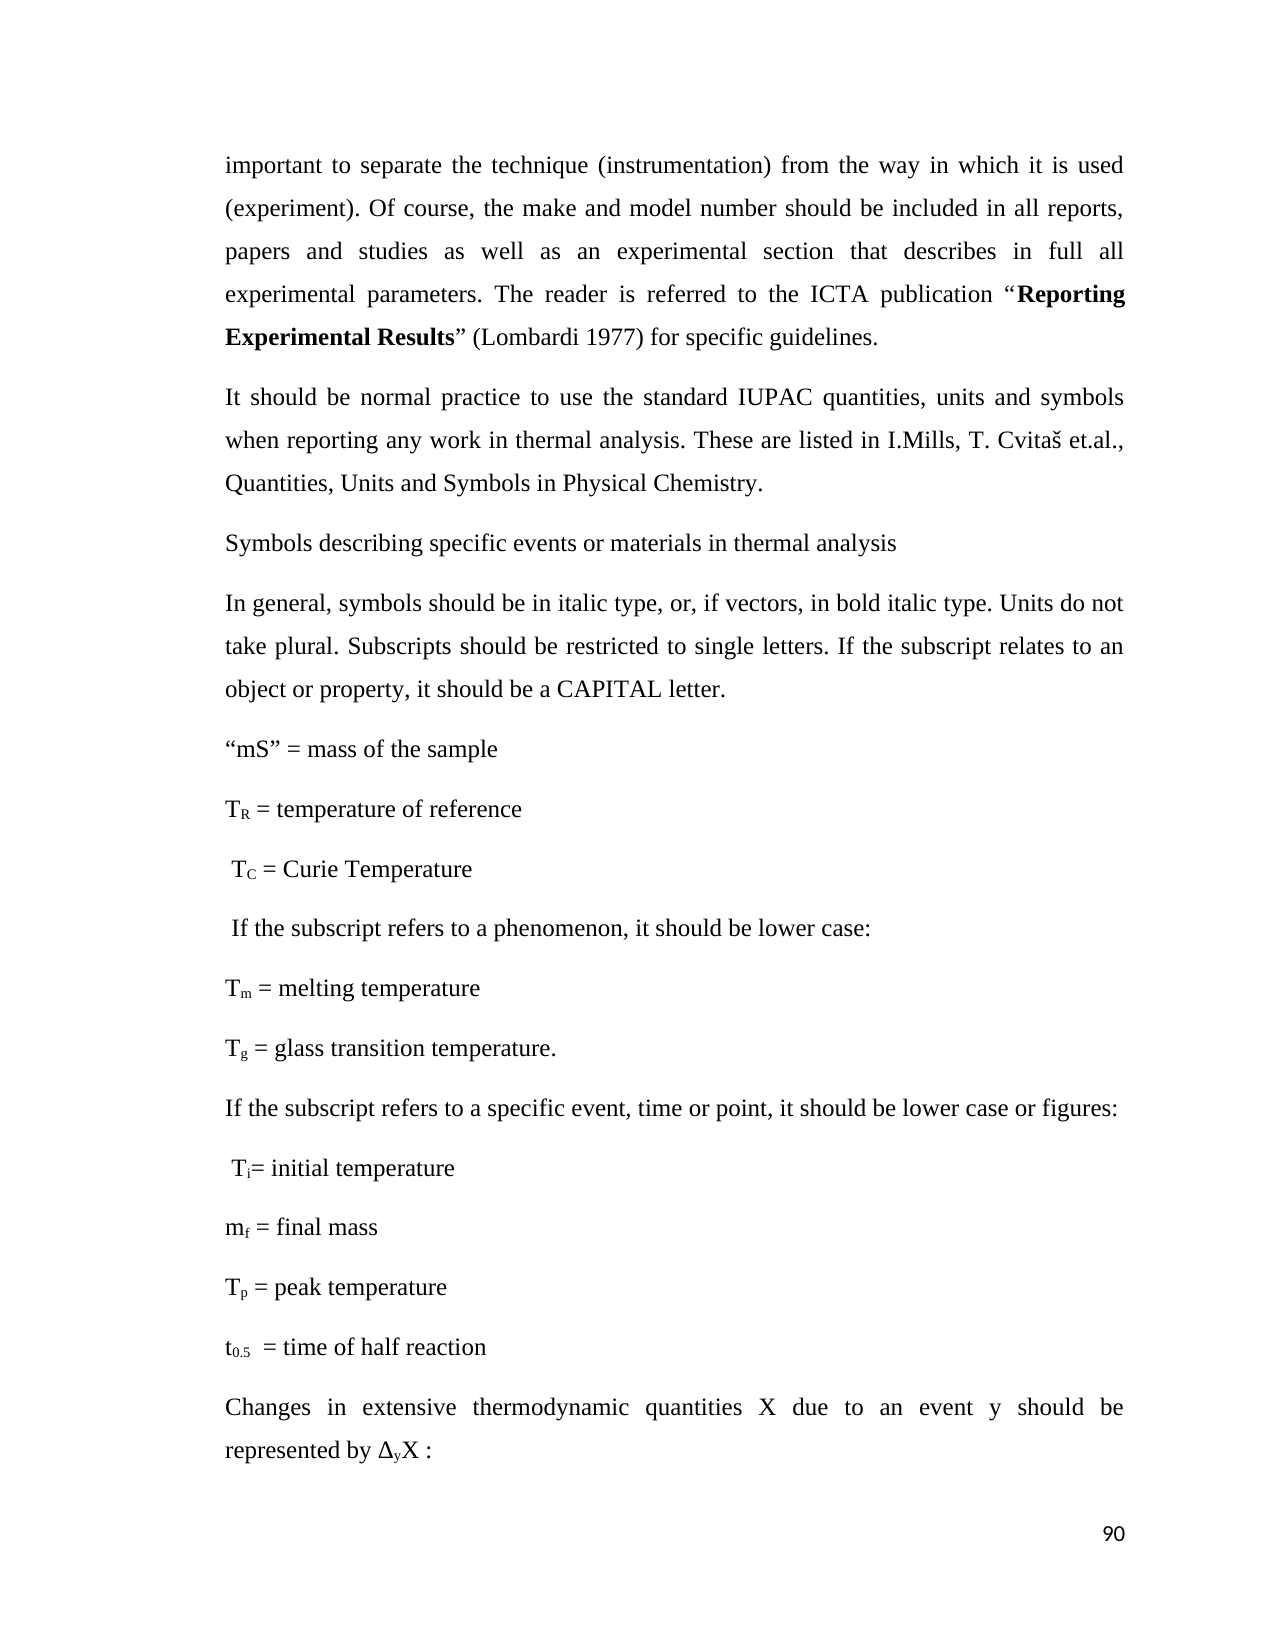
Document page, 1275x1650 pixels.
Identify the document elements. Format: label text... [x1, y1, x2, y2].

text It should be normal practice to use the standard IUPAC quantities, units and symbols when reporting any work in thermal analysis. These are listed in I.Mills, T. Cvitaš et.al., Quantities, Units and Symbols in Physical Chemistry. [225, 382, 1125, 497]
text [225, 150, 1125, 351]
text If the subscript refers to a phenomenon, it should be lower case: [225, 913, 1125, 942]
text In general, symbols should be in italic type, or, if vectors, in bold italic type. Units do not take plural. Subscripts should be restricted to single letters. If the subscript relates to an object or property, it should be a CAPITAL letter. [225, 588, 1125, 703]
text Tp = peak temperature [225, 1272, 1125, 1301]
text TR = temperature of reference [225, 794, 1125, 823]
text Changes in extensive thermodynamic quantities X due to an event y should be represented by ΔyX : [225, 1392, 1125, 1464]
text If the subscript refers to a specific event, time or point, it should be lower case or figures: [225, 1093, 1125, 1122]
text Symbols describing specific events or materials in thermal analysis [225, 528, 1125, 557]
text Tg = glass transition temperature. [225, 1033, 1125, 1062]
text Tm = melting temperature [225, 973, 1125, 1002]
text Ti= initial temperature [225, 1153, 1125, 1181]
text TC = Curie Temperature [225, 854, 1125, 882]
text t0.5 = time of half reaction [225, 1332, 1125, 1361]
text “mS” = mass of the sample [225, 734, 1125, 763]
text mf = final mass [225, 1212, 1125, 1241]
